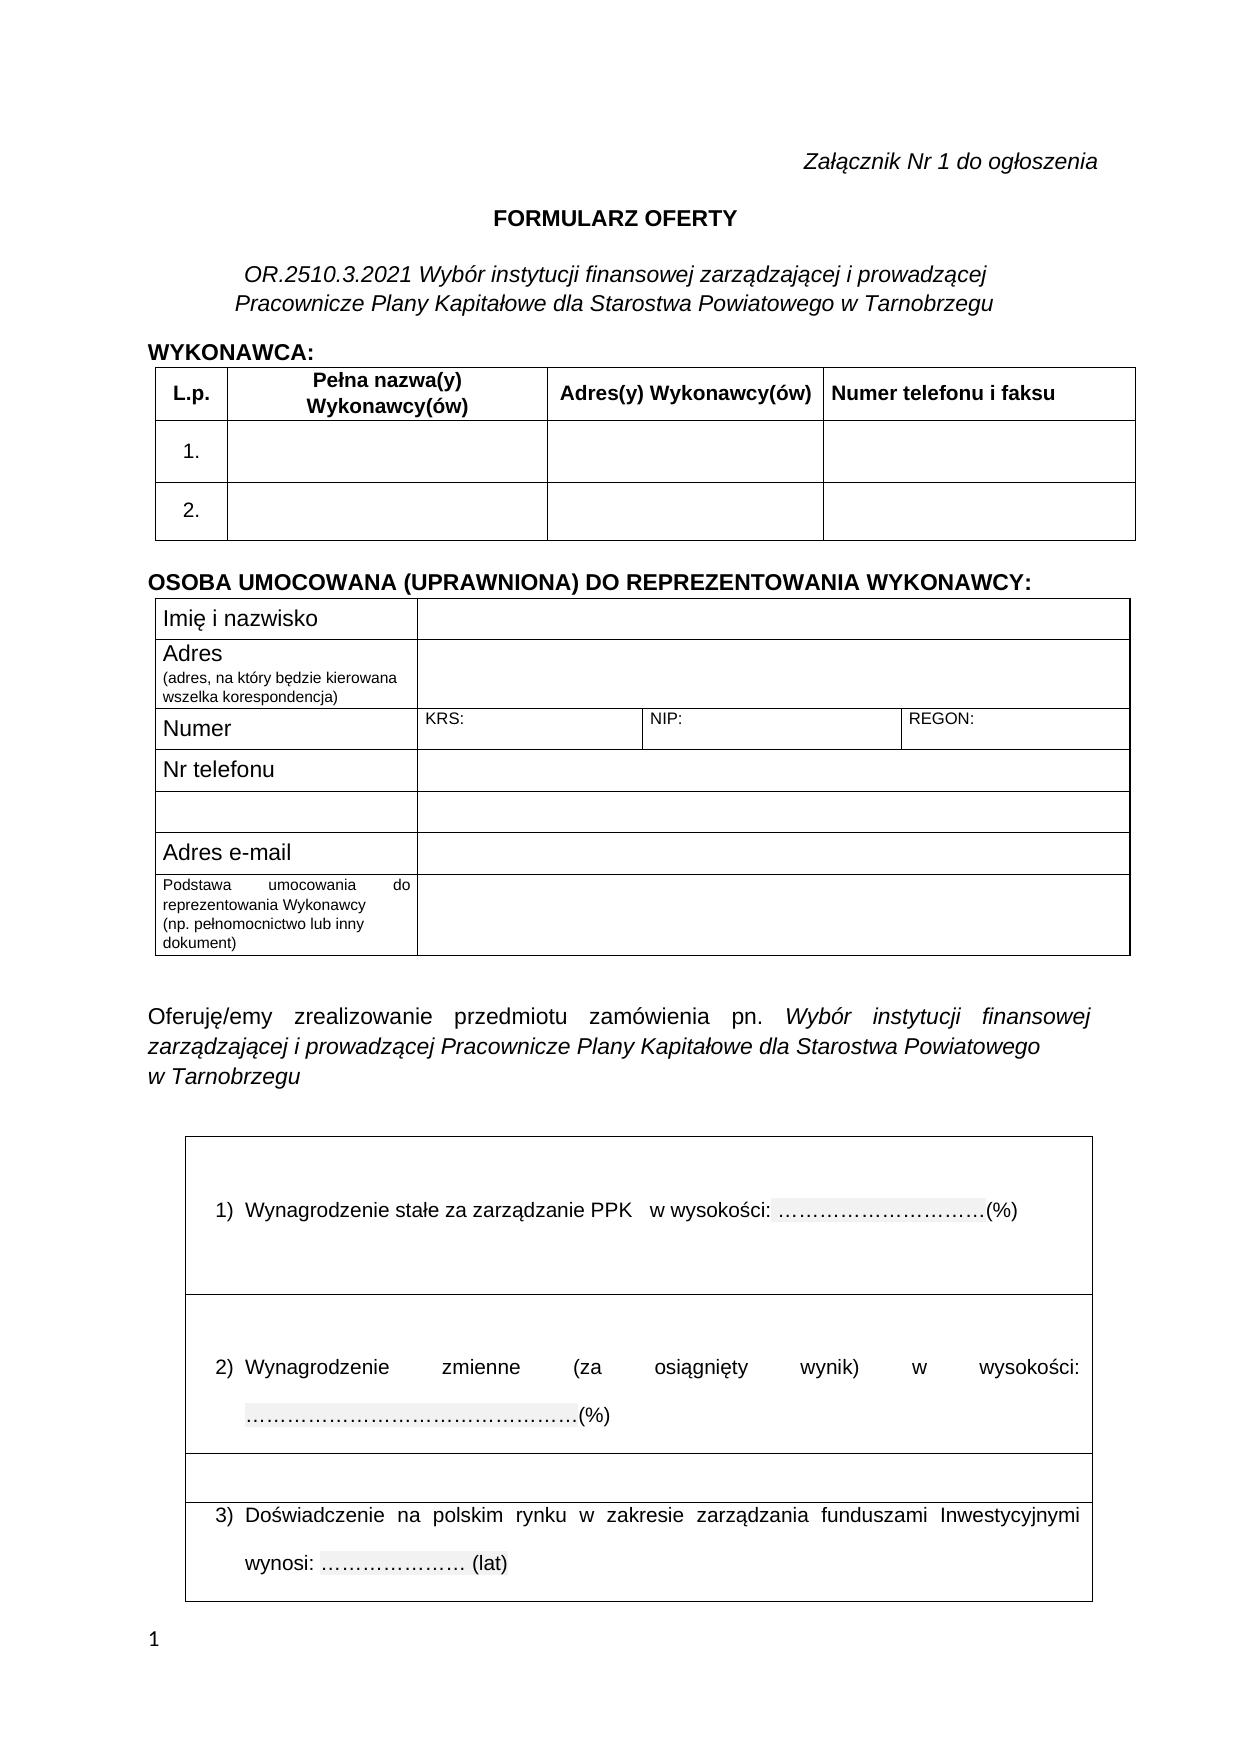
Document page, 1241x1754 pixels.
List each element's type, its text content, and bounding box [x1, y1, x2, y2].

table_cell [186, 1503, 1092, 1601]
table_header L.p. [156, 368, 227, 420]
table_header [418, 599, 1129, 639]
table_cell [418, 750, 1129, 791]
table_cell [418, 792, 1129, 832]
table_header Adres(y) Wykonawcy(ów) [548, 368, 823, 420]
table_cell Adres e-mail [156, 833, 417, 873]
table_cell REGON: [902, 709, 1129, 749]
text Oferuję/emy zrealizowanie przedmiotu zamówienia pn. Wybór instytucji finansowej zarządzającej i prowadzącej Pracownicze Plany Kapitałowe dla Starostwa Powiatowego [148, 1003, 1093, 1059]
table_cell [418, 875, 1129, 955]
table_cell NIP: [643, 709, 901, 749]
table_cell 1. [156, 421, 227, 482]
table_cell Podstawa umocowania do reprezentowania Wykonawcy (np. pełnomocnictwo lub inny dokument) [156, 875, 417, 955]
table_cell [824, 483, 1135, 540]
table_cell [186, 1454, 1092, 1502]
table_cell FORMULARZ OFERTY OR.2510.3.2021 Wybór instytucji finansowej zarządzającej i prowadzącej Pracownicze Plany Kapitałowe dla Starostwa Powiatowego w Tarnobrzegu [125, 176, 1105, 339]
table_cell [548, 483, 823, 540]
table_cell [156, 792, 417, 832]
table_header Imię i nazwisko [156, 599, 417, 639]
text OSOBA UMOCOWANA (UPRAWNIONA) DO REPREZENTOWANIA WYKONAWCY: [148, 569, 1093, 596]
table_cell [824, 421, 1135, 482]
table_cell [548, 421, 823, 482]
table_cell [418, 833, 1129, 873]
table_cell [228, 483, 547, 540]
table_cell [228, 421, 547, 482]
table_cell Wynagrodzenie zmienne (za osiągnięty wynik) w wysokości: …………………………………………(%) [186, 1295, 1092, 1453]
table_header Numer telefonu i faksu [824, 368, 1135, 420]
table_header Załącznik Nr 1 do ogłoszenia [125, 148, 1105, 176]
text WYKONAWCA: [148, 339, 1093, 365]
table_header Pełna nazwa(y) Wykonawcy(ów) [228, 368, 547, 420]
table_cell 2. [156, 483, 227, 540]
table_cell Adres (adres, na który będzie kierowana wszelka korespondencja) [156, 640, 417, 708]
table_header Wynagrodzenie stałe za zarządzanie PPK w wysokości: …………………………(%) [186, 1137, 1092, 1293]
table_cell Nr telefonu [156, 750, 417, 791]
table_cell KRS: [418, 709, 642, 749]
text w Tarnobrzegu [148, 1063, 1093, 1090]
table_cell [418, 640, 1129, 708]
table_cell Numer [156, 709, 417, 749]
